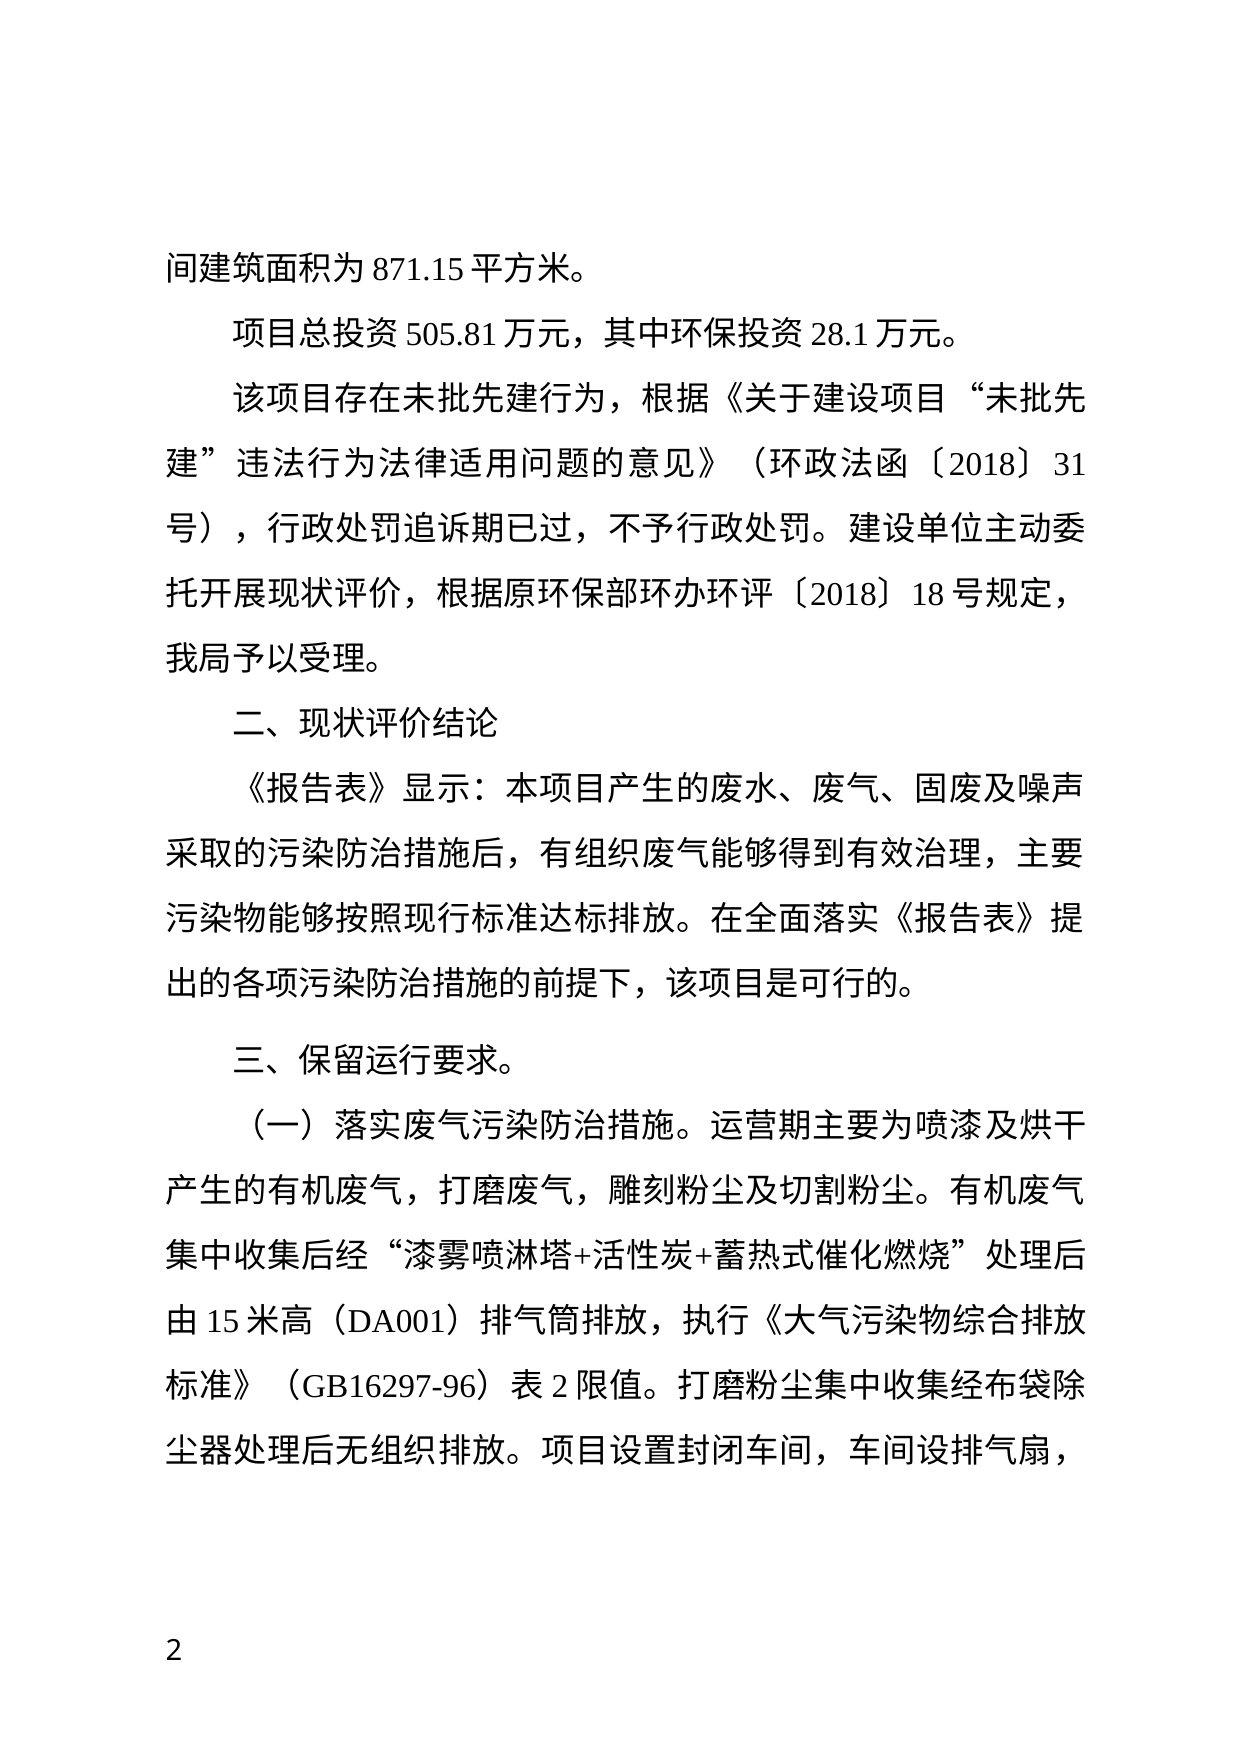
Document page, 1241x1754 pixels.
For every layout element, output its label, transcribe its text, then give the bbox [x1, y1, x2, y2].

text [165, 233, 1087, 298]
list 《报告表》显示：本项目产生的废水、废气、固废及噪声采取的污染防治措施后，有组织废气能够得到有效治理，主要污染物能够按照现行标准达标排放。在全面落实《报告表》提出的各项污染防治措施的前提下，该项目是可行的。 [165, 753, 1087, 1013]
text 项目总投资505.81万元，其中环保投资28.1万元。 [165, 298, 1087, 363]
text 三、保留运行要求。 [165, 1025, 1087, 1090]
list 现状评价结论 [165, 688, 1087, 753]
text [165, 1090, 1087, 1480]
text 该项目存在未批先建行为，根据《关于建设项目“未批先建”违法行为法律适用问题的意见》（环政法函〔2018〕31号），行政处罚追诉期已过，不予行政处罚。建设单位主动委托开展现状评价，根据原环保部环办环评〔2018〕18号规定，我局予以受理。 [165, 363, 1087, 688]
